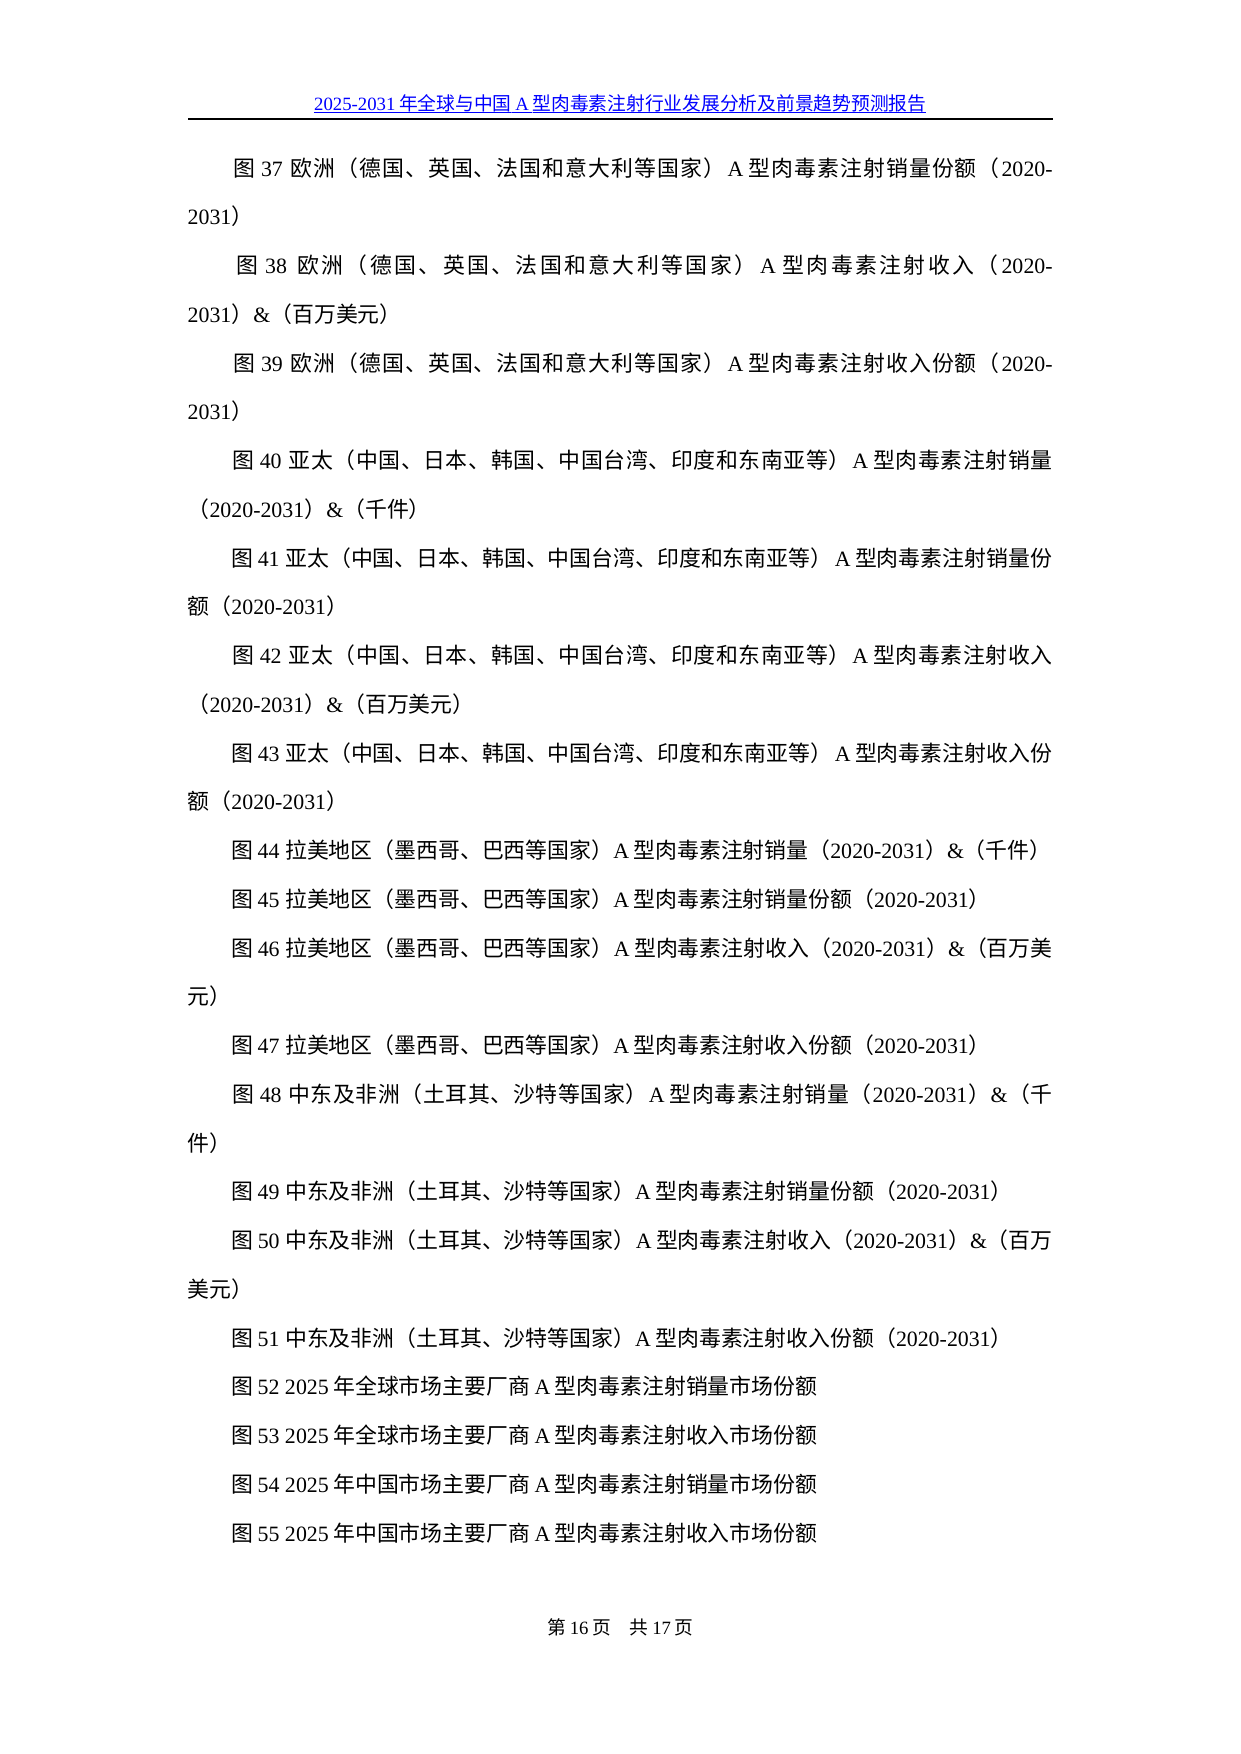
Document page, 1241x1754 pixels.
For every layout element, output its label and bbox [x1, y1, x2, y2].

text [187, 150, 1053, 1548]
